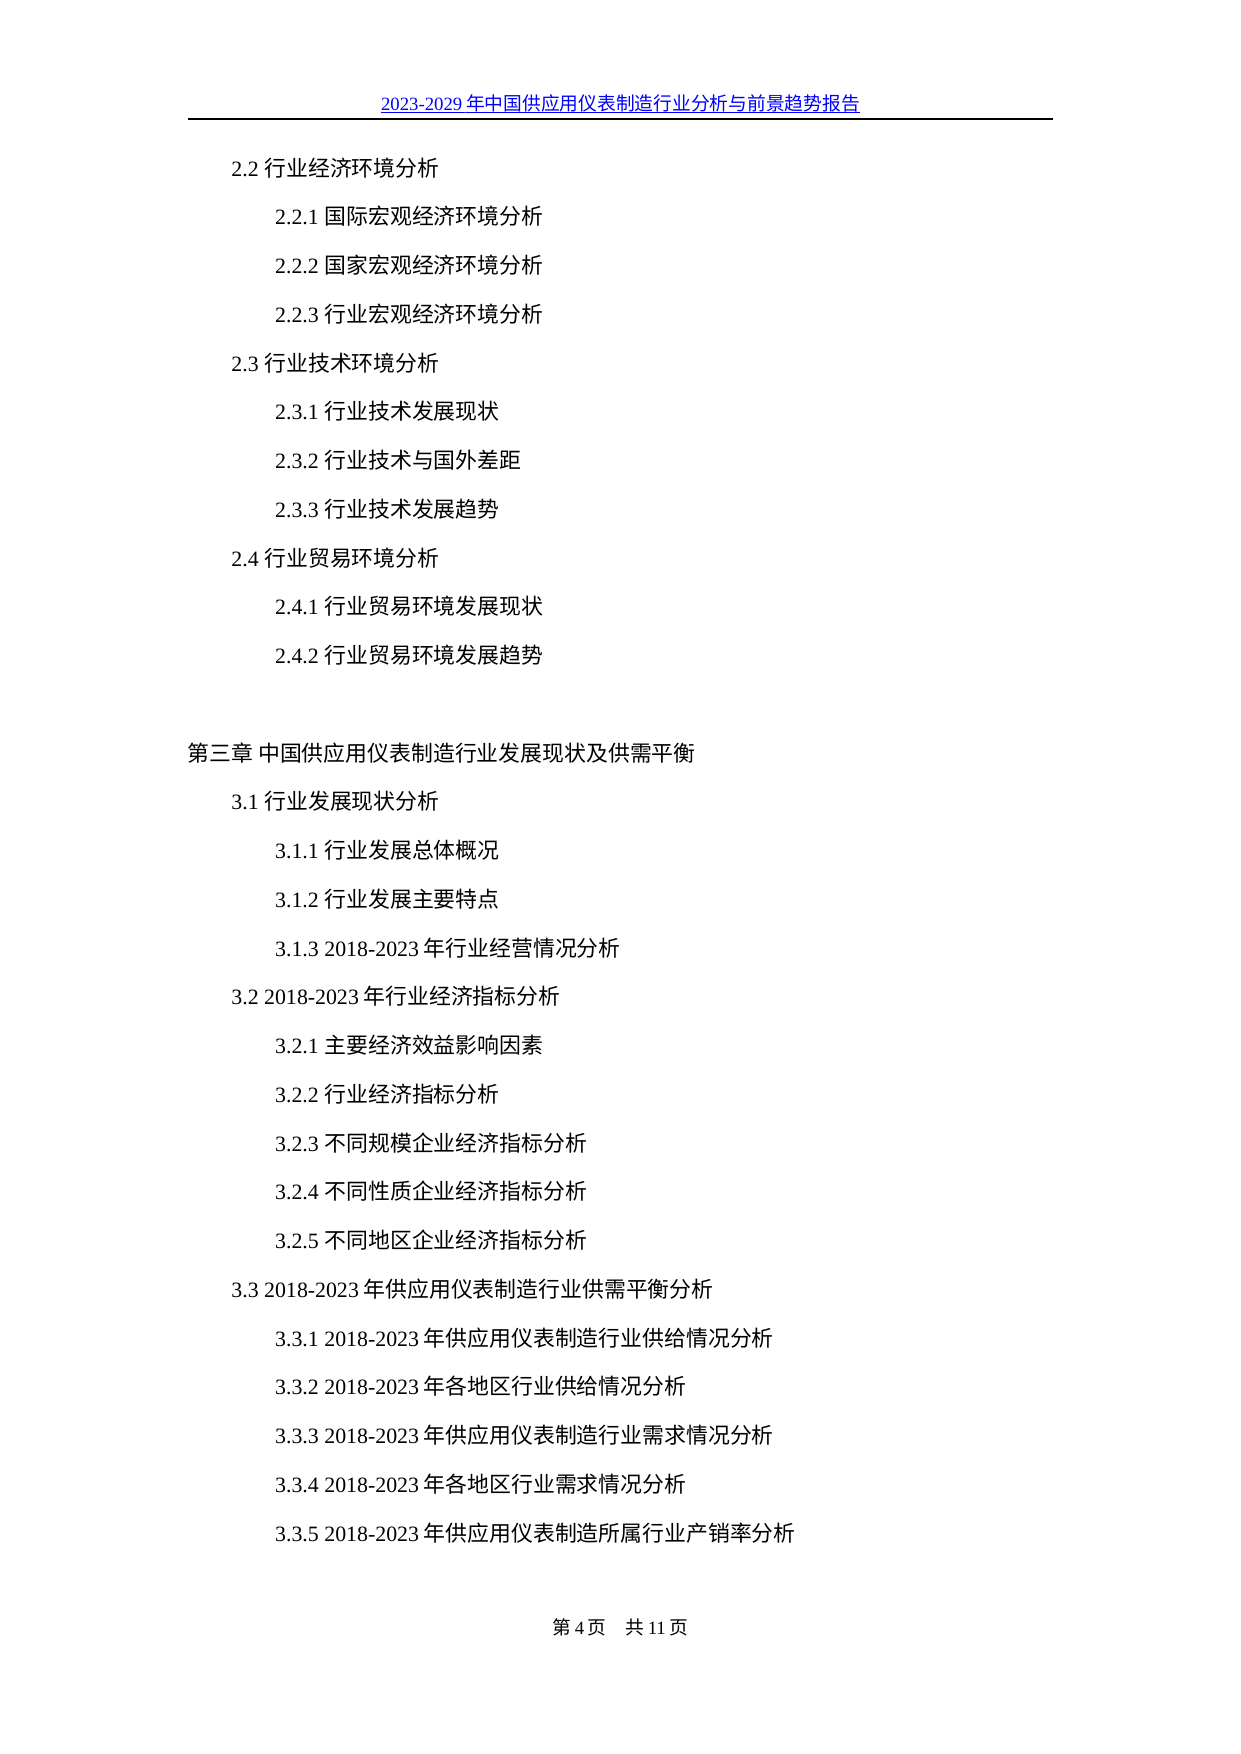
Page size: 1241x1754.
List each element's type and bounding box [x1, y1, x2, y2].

text [187, 150, 1053, 1548]
